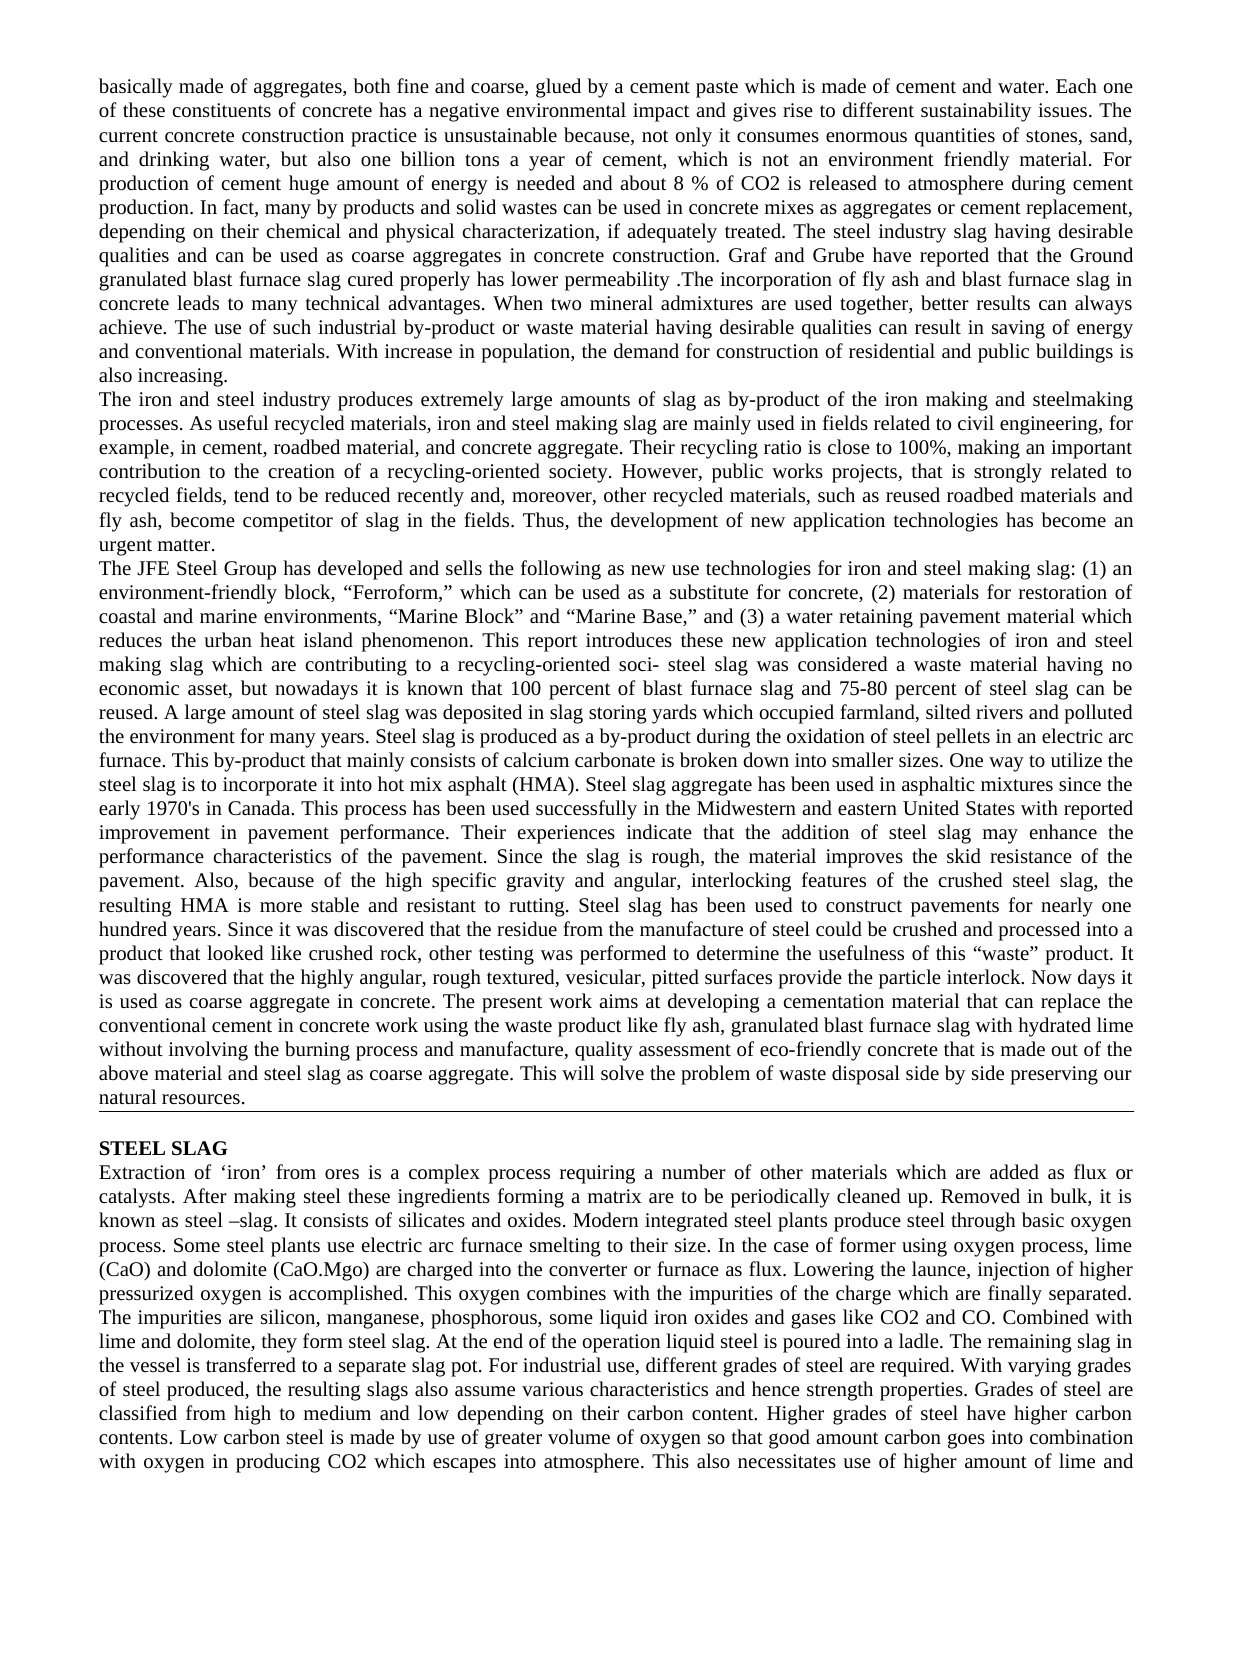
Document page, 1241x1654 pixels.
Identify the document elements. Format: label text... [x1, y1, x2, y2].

text The iron and steel industry produces extremely large amounts of slag as by-product of the iron making and steelmaking processes. As useful recycled materials, iron and steel making slag are mainly used in fields related to civil engineering, for example, in cement, roadbed material, and concrete aggregate. Their recycling ratio is close to 100%, making an important contribution to the creation of a recycling-oriented society. However, public works projects, that is strongly related to recycled fields, tend to be reduced recently and, moreover, other recycled materials, such as reused roadbed materials and fly ash, become competitor of slag in the fields. Thus, the development of new application technologies has become an urgent matter. [99, 387, 1134, 556]
text The JFE Steel Group has developed and sells the following as new use technologies for iron and steel making slag: (1) an environment-friendly block, “Ferroform,” which can be used as a substitute for concrete, (2) materials for restoration of coastal and marine environments, “Marine Block” and “Marine Base,” and (3) a water retaining pavement material which reduces the urban heat island phenomenon. This report introduces these new application technologies of iron and steel making slag which are contributing to a recycling-oriented soci- steel slag was considered a waste material having no economic asset, but nowadays it is known that 100 percent of blast furnace slag and 75-80 percent of steel slag can be reused. A large amount of steel slag was deposited in slag storing yards which occupied farmland, silted rivers and polluted the environment for many years. Steel slag is produced as a by-product during the oxidation of steel pellets in an electric arc furnace. This by-product that mainly consists of calcium carbonate is broken down into smaller sizes. One way to utilize the steel slag is to incorporate it into hot mix asphalt (HMA). Steel slag aggregate has been used in asphaltic mixtures since the early 1970's in Canada. This process has been used successfully in the Midwestern and eastern United States with reported improvement in pavement performance. Their experiences indicate that the addition of steel slag may enhance the performance characteristics of the pavement. Since the slag is rough, the material improves the skid resistance of the pavement. Also, because of the high specific gravity and angular, interlocking features of the crushed steel slag, the resulting HMA is more stable and resistant to rutting. Steel slag has been used to construct pavements for nearly one hundred years. Since it was discovered that the residue from the manufacture of steel could be crushed and processed into a product that looked like crushed rock, other testing was performed to determine the usefulness of this “waste” product. It was discovered that the highly angular, rough textured, vesicular, pitted surfaces provide the particle interlock. Now days it is used as coarse aggregate in concrete. The present work aims at developing a cementation material that can replace the conventional cement in concrete work using the waste product like fly ash, granulated blast furnace slag with hydrated lime without involving the burning process and manufacture, quality assessment of eco-friendly concrete that is made out of the above material and steel slag as coarse aggregate. This will solve the problem of waste disposal side by side preserving our natural resources. [99, 556, 1134, 1111]
subtitle STEEL SLAG [99, 1136, 1132, 1160]
